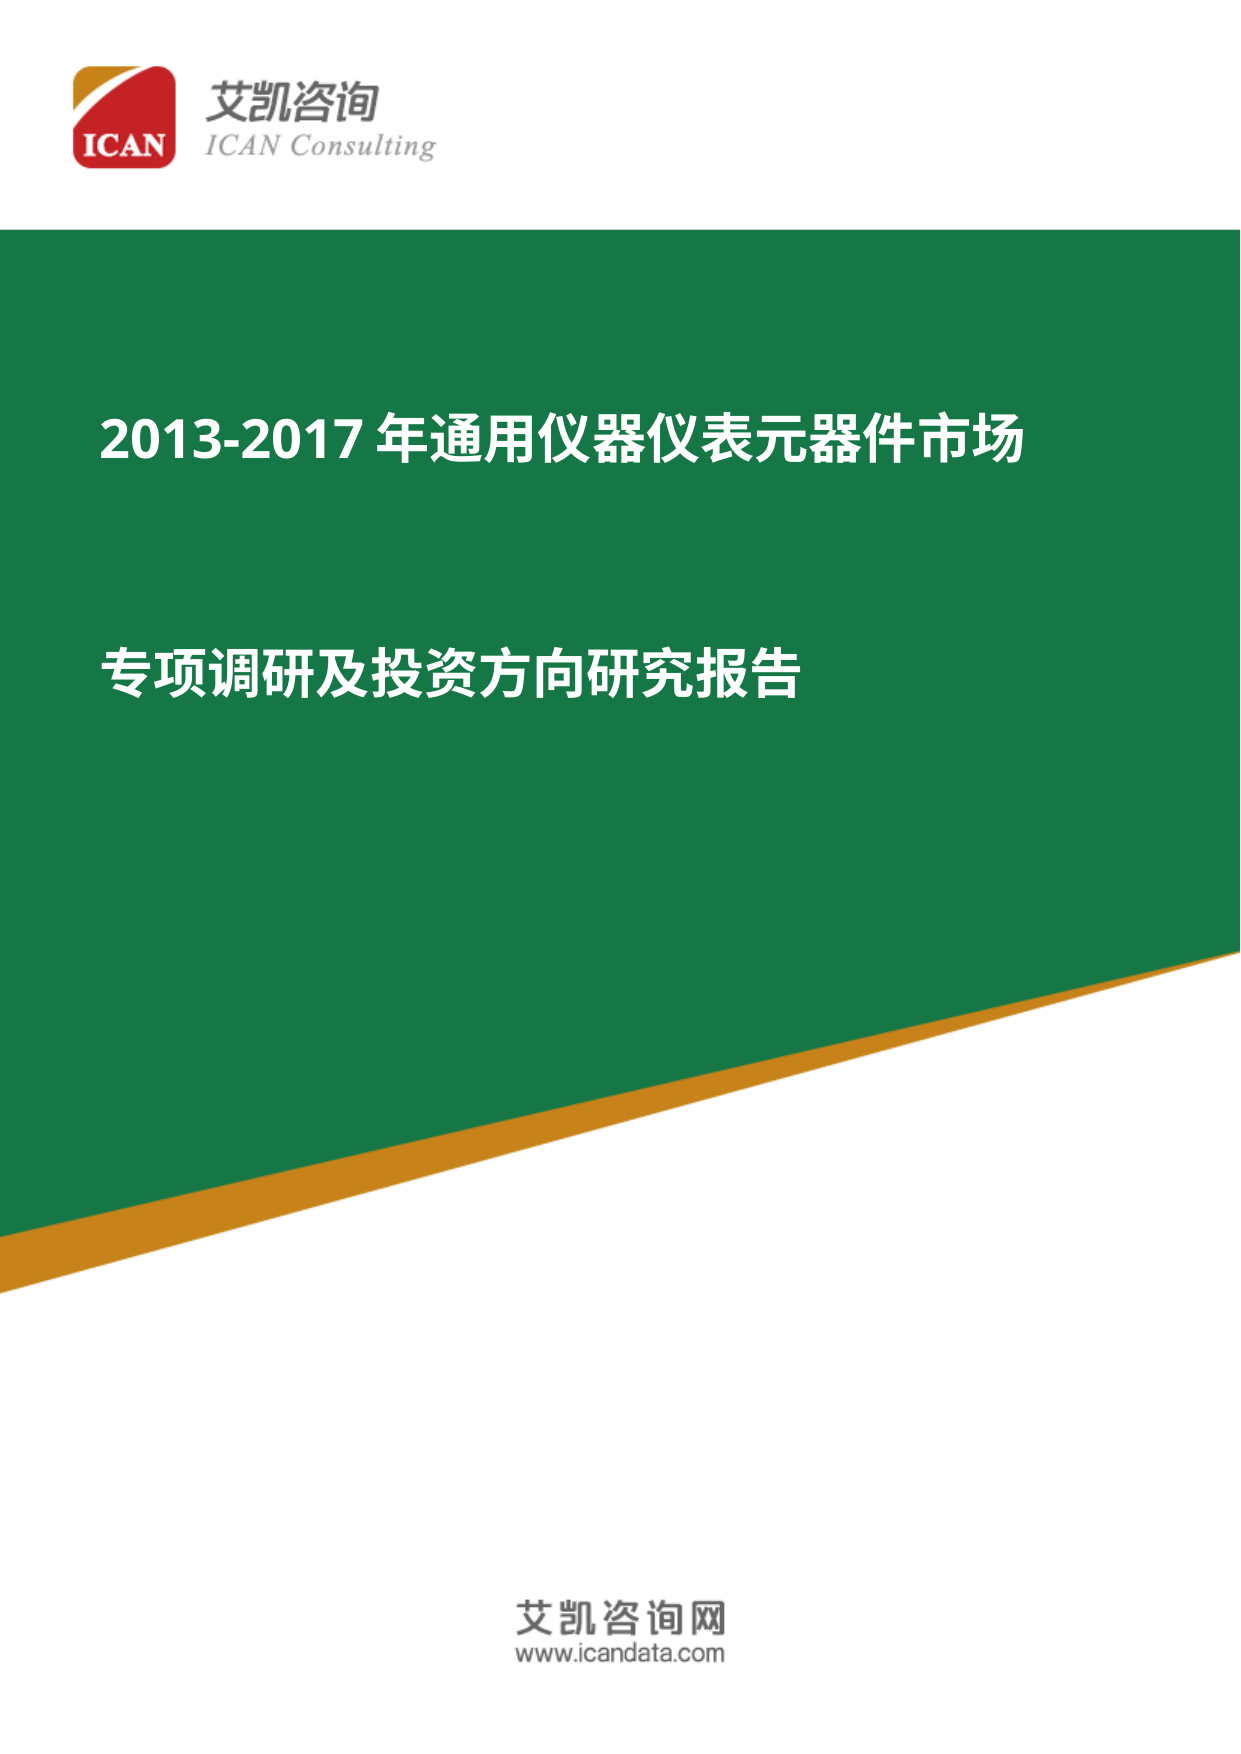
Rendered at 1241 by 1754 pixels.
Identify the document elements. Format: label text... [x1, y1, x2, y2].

subtitle 2013-2017年通用仪器仪表元器件市场专项调研及投资方向研究报告 [99, 386, 1053, 718]
picture [0, 5, 1241, 1754]
